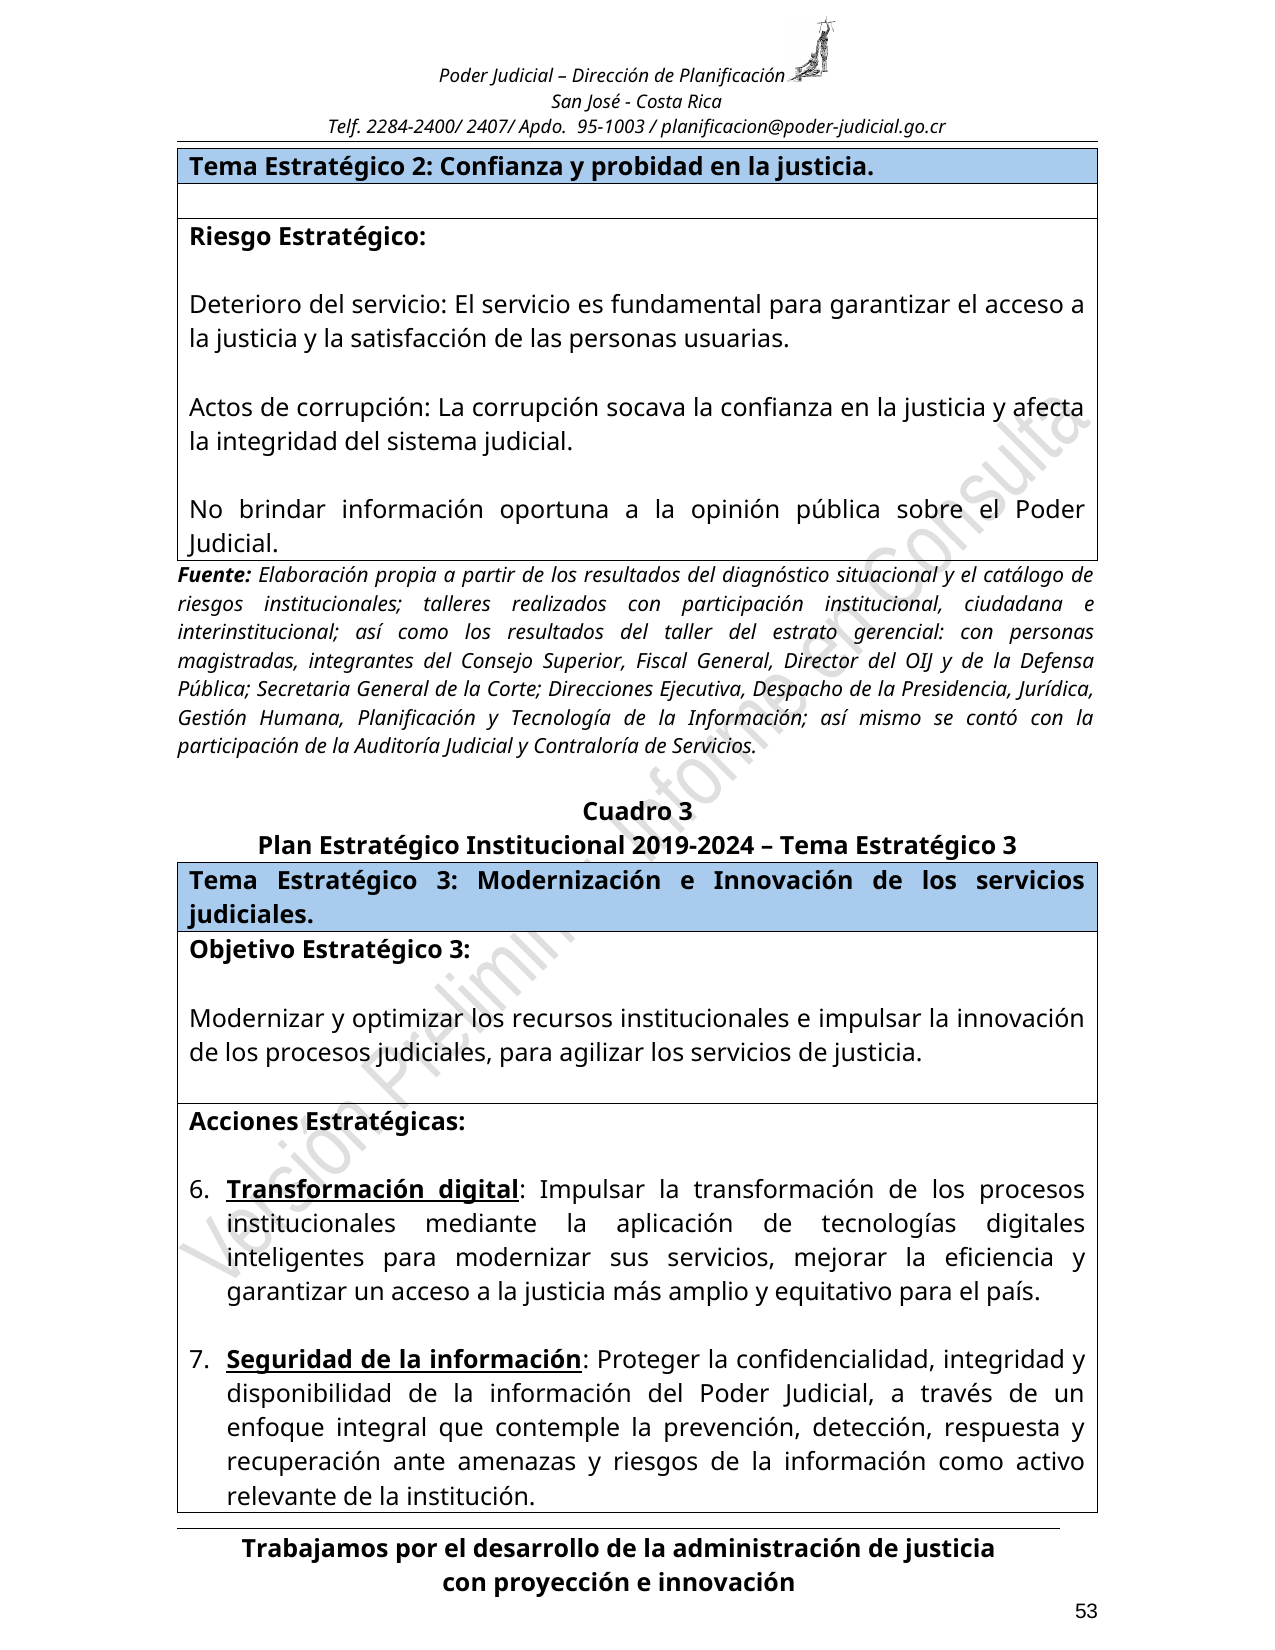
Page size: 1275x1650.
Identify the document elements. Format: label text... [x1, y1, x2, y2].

table_header Tema Estratégico 3: Modernización e Innovación de los servicios judiciales. [178, 863, 1097, 931]
text Fuente: Elaboración propia a partir de los resultados del diagnóstico situacional y el catálogo de riesgos institucionales; talleres realizados con participación institucional, ciudadana e interinstitucional; así como los resultados del taller del estrato gerencial: con personas magistradas, integrantes del Consejo Superior, Fiscal General, Director del OIJ y de la Defensa Pública; Secretaria General de la Corte; Direcciones Ejecutiva, Despacho de la Presidencia, Jurídica, Gestión Humana, Planificación y Tecnología de la Información; así mismo se contó con la participación de la Auditoría Judicial y Contraloría de Servicios. [177, 561, 1098, 760]
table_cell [178, 184, 1097, 218]
table_cell Objetivo Estratégico 3: Modernizar y optimizar los recursos institucionales e impulsar la innovación de los procesos judiciales, para agilizar los servicios de justicia. [178, 932, 1097, 1102]
text Plan Estratégico Institucional 2019-2024 – Tema Estratégico 3 [177, 828, 1098, 862]
table_cell Riesgo Estratégico: Deterioro del servicio: El servicio es fundamental para garantizar el acceso a la justicia y la satisfacción de las personas usuarias. Actos de corrupción: La corrupción socava la confianza en la justicia y afecta la integridad del sistema judicial. No brindar información oportuna a la opinión pública sobre el Poder Judicial. [178, 219, 1097, 559]
table_header Tema Estratégico 2: Confianza y probidad en la justicia. [178, 149, 1097, 183]
picture [785, 14, 837, 83]
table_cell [178, 1104, 1097, 1512]
text Cuadro 3 [177, 794, 1098, 828]
